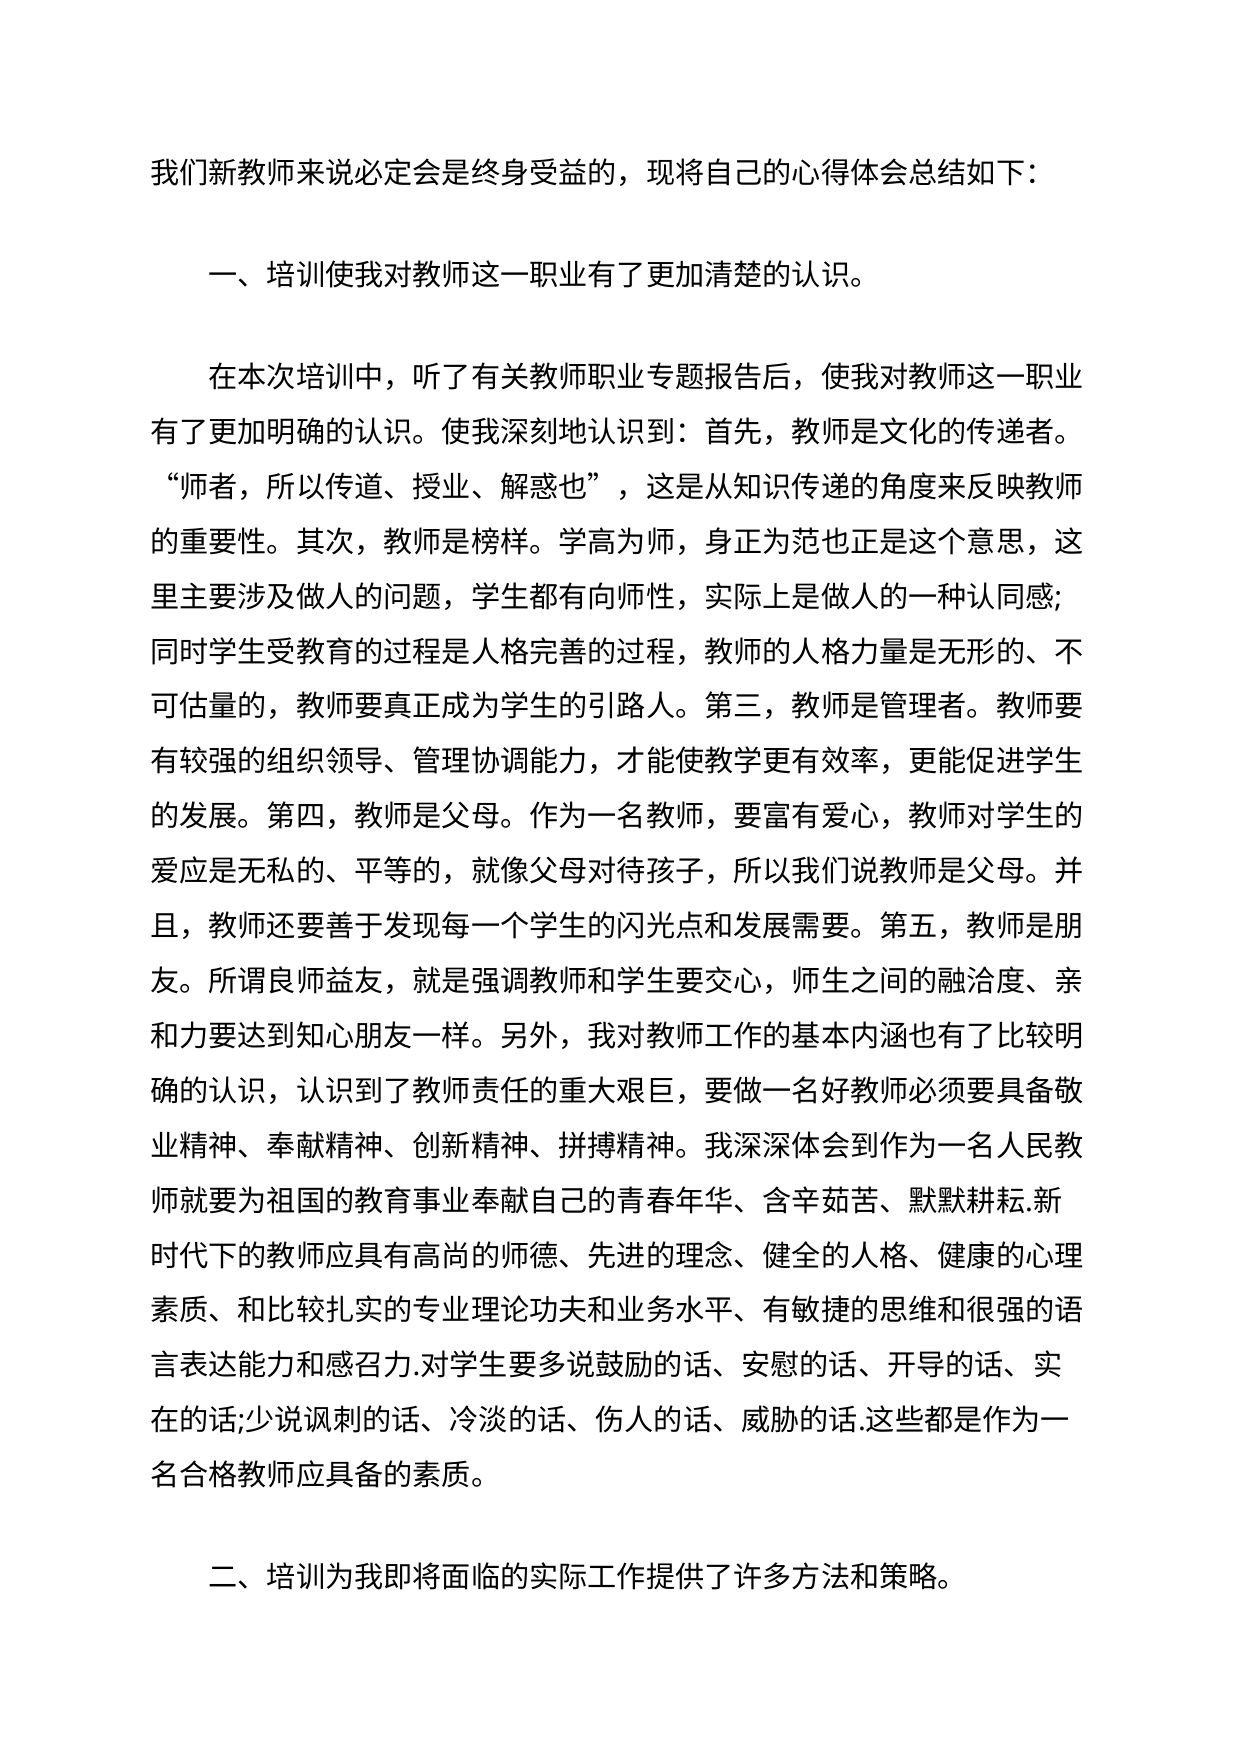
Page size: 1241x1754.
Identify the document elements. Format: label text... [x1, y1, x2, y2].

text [150, 150, 1090, 192]
text 一、培训使我对教师这一职业有了更加清楚的认识。 [150, 252, 1090, 294]
text 在本次培训中，听了有关教师职业专题报告后，使我对教师这一职业有了更加明确的认识。使我深刻地认识到：首先，教师是文化的传递者。“师者，所以传道、授业、解惑也”，这是从知识传递的角度来反映教师的重要性。其次，教师是榜样。学高为师，身正为范也正是这个意思，这里主要涉及做人的问题，学生都有向师性，实际上是做人的一种认同感;同时学生受教育的过程是人格完善的过程，教师的人格力量是无形的、不可估量的，教师要真正成为学生的引路人。第三，教师是管理者。教师要有较强的组织领导、管理协调能力，才能使教学更有效率，更能促进学生的发展。第四，教师是父母。作为一名教师，要富有爱心，教师对学生的爱应是无私的、平等的，就像父母对待孩子，所以我们说教师是父母。并且，教师还要善于发现每一个学生的闪光点和发展需要。第五，教师是朋友。所谓良师益友，就是强调教师和学生要交心，师生之间的融洽度、亲和力要达到知心朋友一样。另外，我对教师工作的基本内涵也有了比较明确的认识，认识到了教师责任的重大艰巨，要做一名好教师必须要具备敬业精神、奉献精神、创新精神、拼搏精神。我深深体会到作为一名人民教师就要为祖国的教育事业奉献自己的青春年华、含辛茹苦、默默耕耘.新时代下的教师应具有高尚的师德、先进的理念、健全的人格、健康的心理素质、和比较扎实的专业理论功夫和业务水平、有敏捷的思维和很强的语言表达能力和感召力.对学生要多说鼓励的话、安慰的话、开导的话、实在的话;少说讽刺的话、冷淡的话、伤人的话、威胁的话.这些都是作为一名合格教师应具备的素质。 [150, 353, 1090, 1494]
text 二、培训为我即将面临的实际工作提供了许多方法和策略。 [150, 1554, 1090, 1596]
